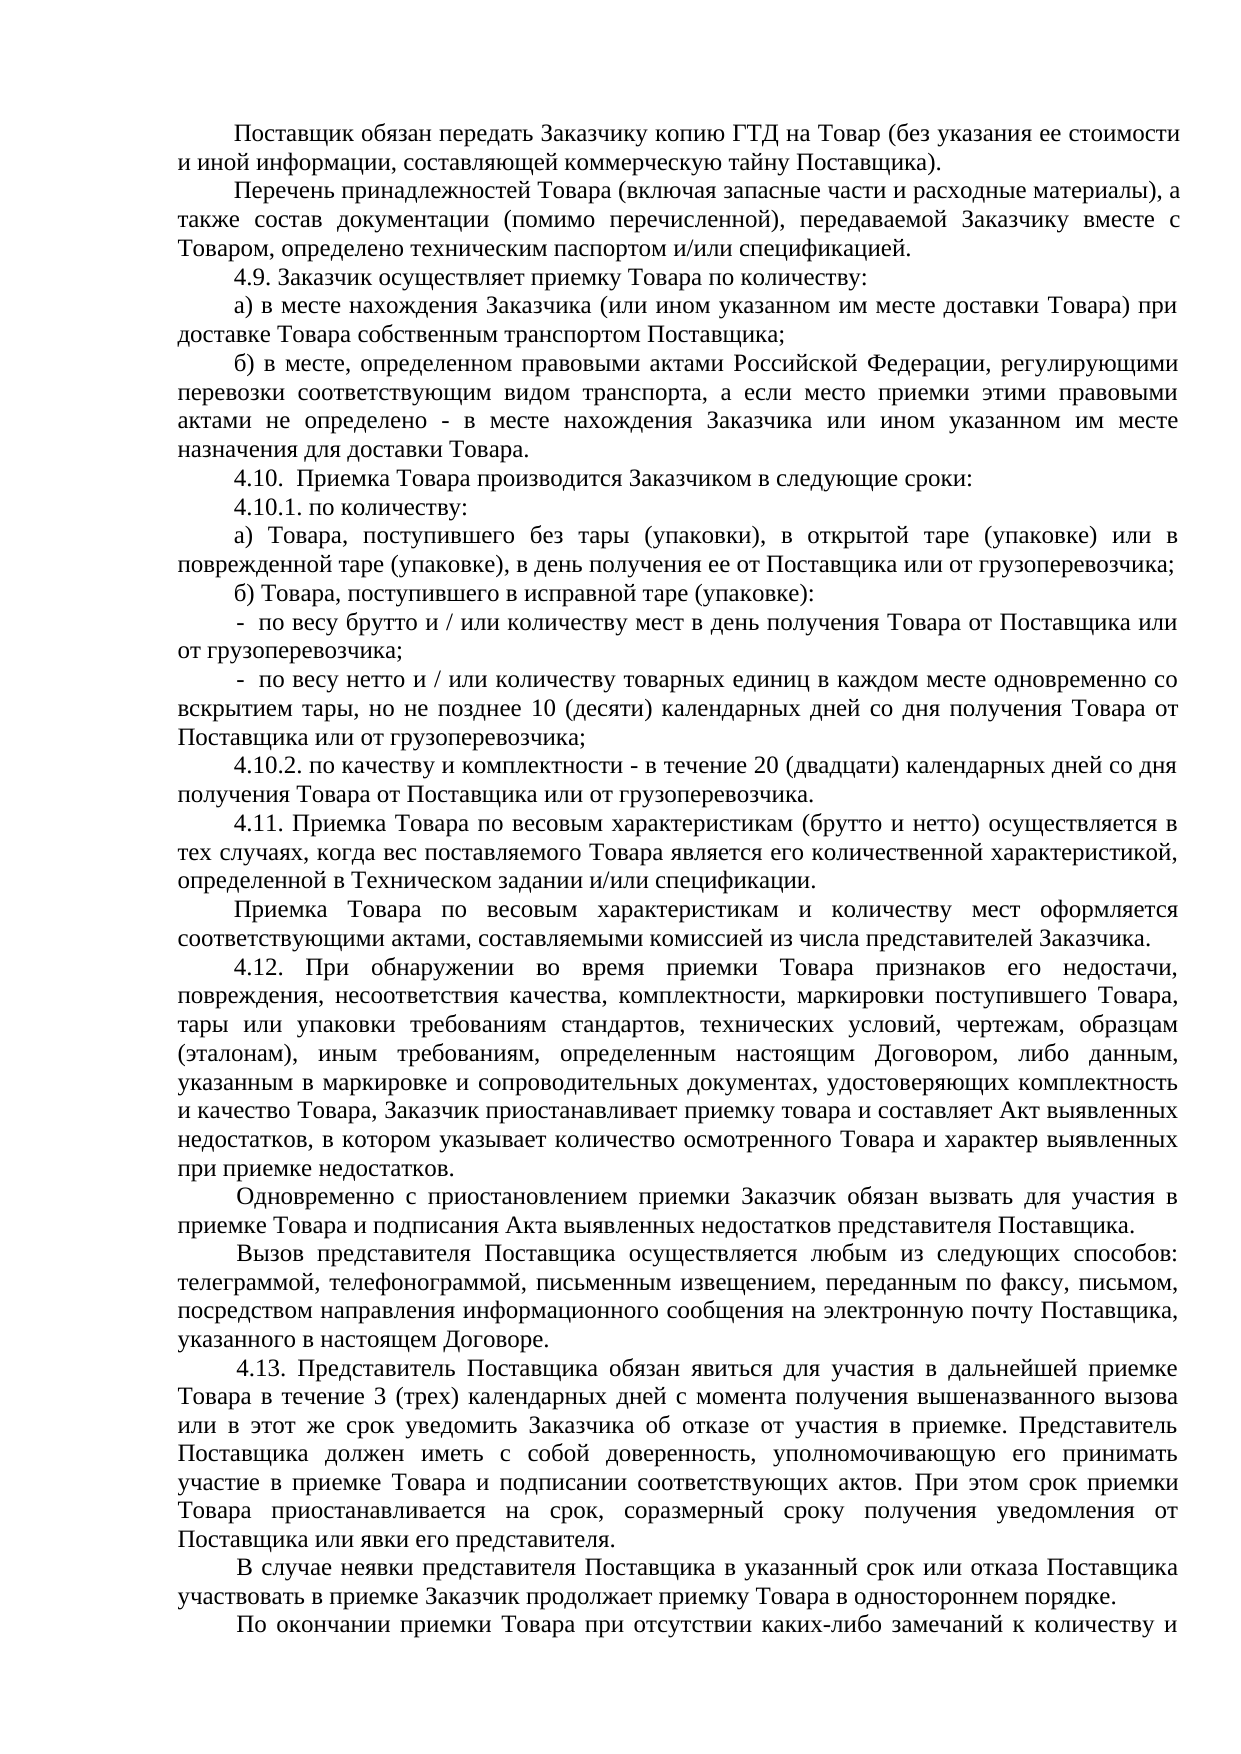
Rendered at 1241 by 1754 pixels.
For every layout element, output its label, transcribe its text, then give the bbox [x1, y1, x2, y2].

text 4.10.1. по количеству: [177, 492, 1181, 521]
text 4.10. Приемка Товара производится Заказчиком в следующие сроки: [177, 463, 1179, 492]
text Перечень принадлежностей Товара (включая запасные части и расходные материалы), а также состав документации (помимо перечисленной), передаваемой Заказчику вместе с Товаром, определено техническим паспортом и/или спецификацией. [177, 176, 1181, 262]
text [177, 1610, 1179, 1638]
text а) в месте нахождения Заказчика (или ином указанном им месте доставки Товара) при доставке Товара собственным транспортом Поставщика; [177, 291, 1179, 348]
text а) Товара, поступившего без тары (упаковки), в открытой таре (упаковке) или в поврежденной таре (упаковке), в день получения ее от Поставщика или от грузоперевозчика; [177, 521, 1179, 578]
text Одновременно с приостановлением приемки Заказчик обязан вызвать для участия в приемке Товара и подписания Акта выявленных недостатков представителя Поставщика. [177, 1182, 1179, 1239]
text 4.13. Представитель Поставщика обязан явиться для участия в дальнейшей приемке Товара в течение 3 (трех) календарных дней с момента получения вышеназванного вызова или в этот же срок уведомить Заказчика об отказе от участия в приемке. Представитель Поставщика должен иметь с собой доверенность, уполномочивающую его принимать участие в приемке Товара и подписании соответствующих актов. При этом срок приемки Товара приостанавливается на срок, соразмерный сроку получения уведомления от Поставщика или явки его представителя. [177, 1353, 1179, 1553]
list по весу нетто и / или количеству товарных единиц в каждом месте одновременно со вскрытием тары, но не позднее 10 (десяти) календарных дней со дня получения Товара от Поставщика или от грузоперевозчика; [177, 664, 1179, 751]
text б) Товара, поступившего в исправной таре (упаковке): [177, 578, 1181, 607]
text 4.9. Заказчик осуществляет приемку Товара по количеству: [177, 262, 1181, 291]
text Вызов представителя Поставщика осуществляется любым из следующих способов: телеграммой, телефонограммой, письменным извещением, переданным по факсу, письмом, посредством направления информационного сообщения на электронную почту Поставщика, указанного в настоящем Договоре. [177, 1239, 1179, 1353]
text б) в месте, определенном правовыми актами Российской Федерации, регулирующими перевозки соответствующим видом транспорта, а если место приемки этими правовыми актами не определено - в месте нахождения Заказчика или ином указанном им месте назначения для доставки Товара. [177, 348, 1179, 463]
text 4.12. При обнаружении во время приемки Товара признаков его недостачи, повреждения, несоответствия качества, комплектности, маркировки поступившего Товара, тары или упаковки требованиям стандартов, технических условий, чертежам, образцам (эталонам), иным требованиям, определенным настоящим Договором, либо данным, указанным в маркировке и сопроводительных документах, удостоверяющих комплектность и качество Товара, Заказчик приостанавливает приемку товара и составляет Акт выявленных недостатков, в котором указывает количество осмотренного Товара и характер выявленных при приемке недостатков. [177, 952, 1179, 1182]
list по весу брутто и / или количеству мест в день получения Товара от Поставщика или от грузоперевозчика; [177, 607, 1179, 664]
text В случае неявки представителя Поставщика в указанный срок или отказа Поставщика участвовать в приемке Заказчик продолжает приемку Товара в одностороннем порядке. [177, 1553, 1179, 1610]
text 4.11. Приемка Товара по весовым характеристикам (брутто и нетто) осуществляется в тех случаях, когда вес поставляемого Товара является его количественной характеристикой, определенной в Техническом задании и/или спецификации. [177, 808, 1179, 894]
text Приемка Товара по весовым характеристикам и количеству мест оформляется соответствующими актами, составляемыми комиссией из числа представителей Заказчика. [177, 894, 1179, 952]
text 4.10.2. по качеству и комплектности - в течение 20 (двадцати) календарных дней со дня получения Товара от Поставщика или от грузоперевозчика. [177, 751, 1179, 808]
text Поставщик обязан передать Заказчику копию ГТД на Товар (без указания ее стоимости и иной информации, составляющей коммерческую тайну Поставщика). [177, 118, 1181, 176]
